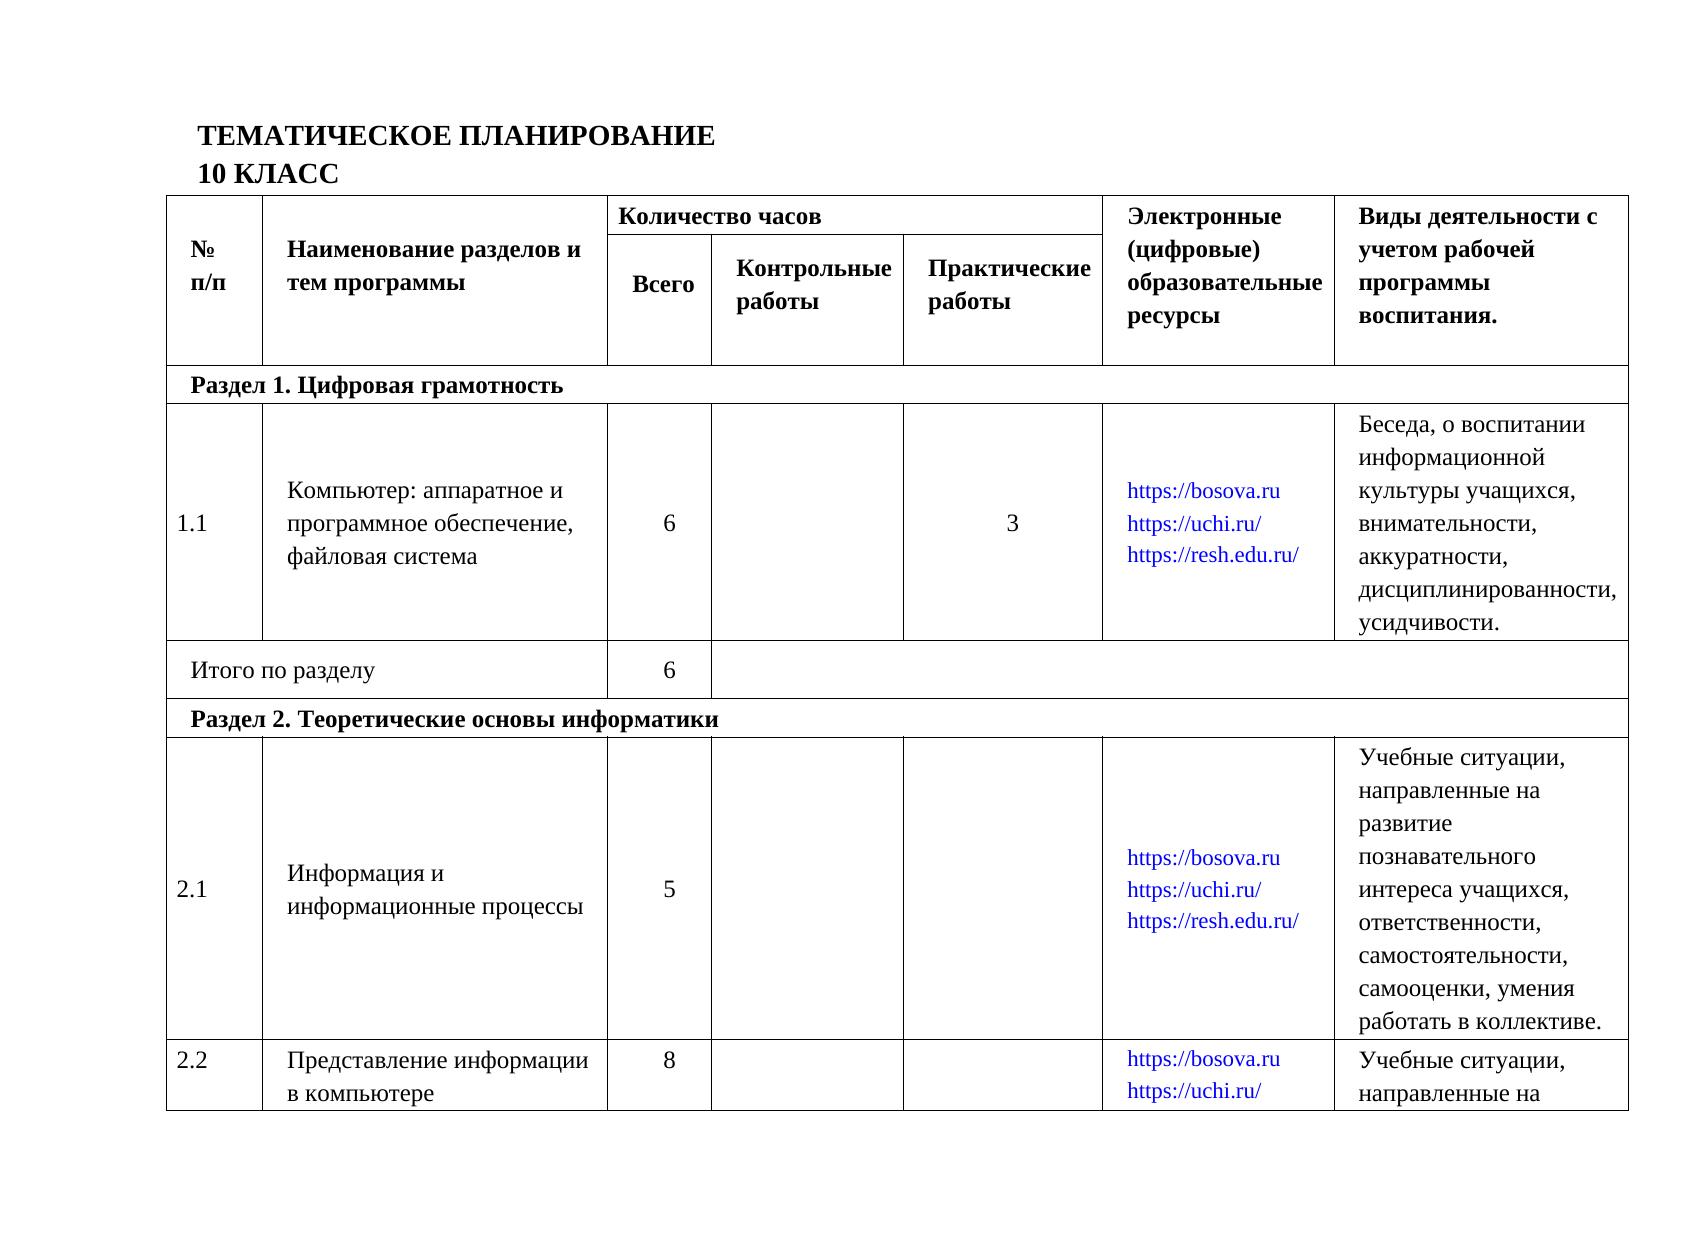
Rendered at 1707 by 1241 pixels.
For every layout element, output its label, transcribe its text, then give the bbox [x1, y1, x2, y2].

table_cell Компьютер: аппаратное и программное обеспечение, файловая система [263, 404, 607, 640]
table_header Электронные (цифровые) образовательные ресурсы [1103, 196, 1334, 365]
table_header Количество часов [608, 196, 1102, 233]
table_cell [1103, 1040, 1334, 1110]
table_cell Раздел 1. Цифровая грамотность [167, 366, 1628, 403]
table_cell [712, 1040, 903, 1110]
text 10 КЛАСС [190, 157, 1618, 190]
table_cell Раздел 2. Теоретические основы информатики [167, 699, 1628, 736]
table_cell 8 [608, 1040, 711, 1110]
table_cell 1.1 [167, 404, 262, 640]
table_cell 2.1 [167, 738, 262, 1039]
table_cell [712, 641, 1628, 698]
table_cell [904, 738, 1102, 1039]
table_cell Беседа, о воспитании информационной культуры учащихся, внимательности, аккуратности, дисциплинированности, усидчивости. [1335, 404, 1628, 640]
table_cell Всего [608, 235, 711, 365]
table_header № п/п [167, 196, 262, 365]
table_cell 6 [608, 404, 711, 640]
table_cell Практические работы [904, 235, 1102, 365]
table_cell Контрольные работы [712, 235, 903, 365]
table_cell https://bosova.ru https://uchi.ru/ https://resh.edu.ru/ [1103, 404, 1334, 640]
table_cell 3 [904, 404, 1102, 640]
table_cell 2.2 [167, 1040, 262, 1110]
table_cell [712, 738, 903, 1039]
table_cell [263, 1040, 607, 1110]
table_cell [712, 404, 903, 640]
table_cell 5 [608, 738, 711, 1039]
table_header Виды деятельности с учетом рабочей программы воспитания. [1335, 196, 1628, 365]
table_cell Итого по разделу [167, 641, 607, 698]
table_header Наименование разделов и тем программы [263, 196, 607, 365]
table_cell https://bosova.ru https://uchi.ru/ https://resh.edu.ru/ [1103, 738, 1334, 1039]
table_cell 6 [608, 641, 711, 698]
table_cell Информация и информационные процессы [263, 738, 607, 1039]
table_cell Учебные ситуации, направленные на развитие познавательного интереса учащихся, ответственности, самостоятельности, самооценки, умения работать в коллективе. [1335, 738, 1628, 1039]
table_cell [1335, 1040, 1628, 1110]
table_cell [904, 1040, 1102, 1110]
text ТЕМАТИЧЕСКОЕ ПЛАНИРОВАНИЕ [190, 118, 1618, 152]
